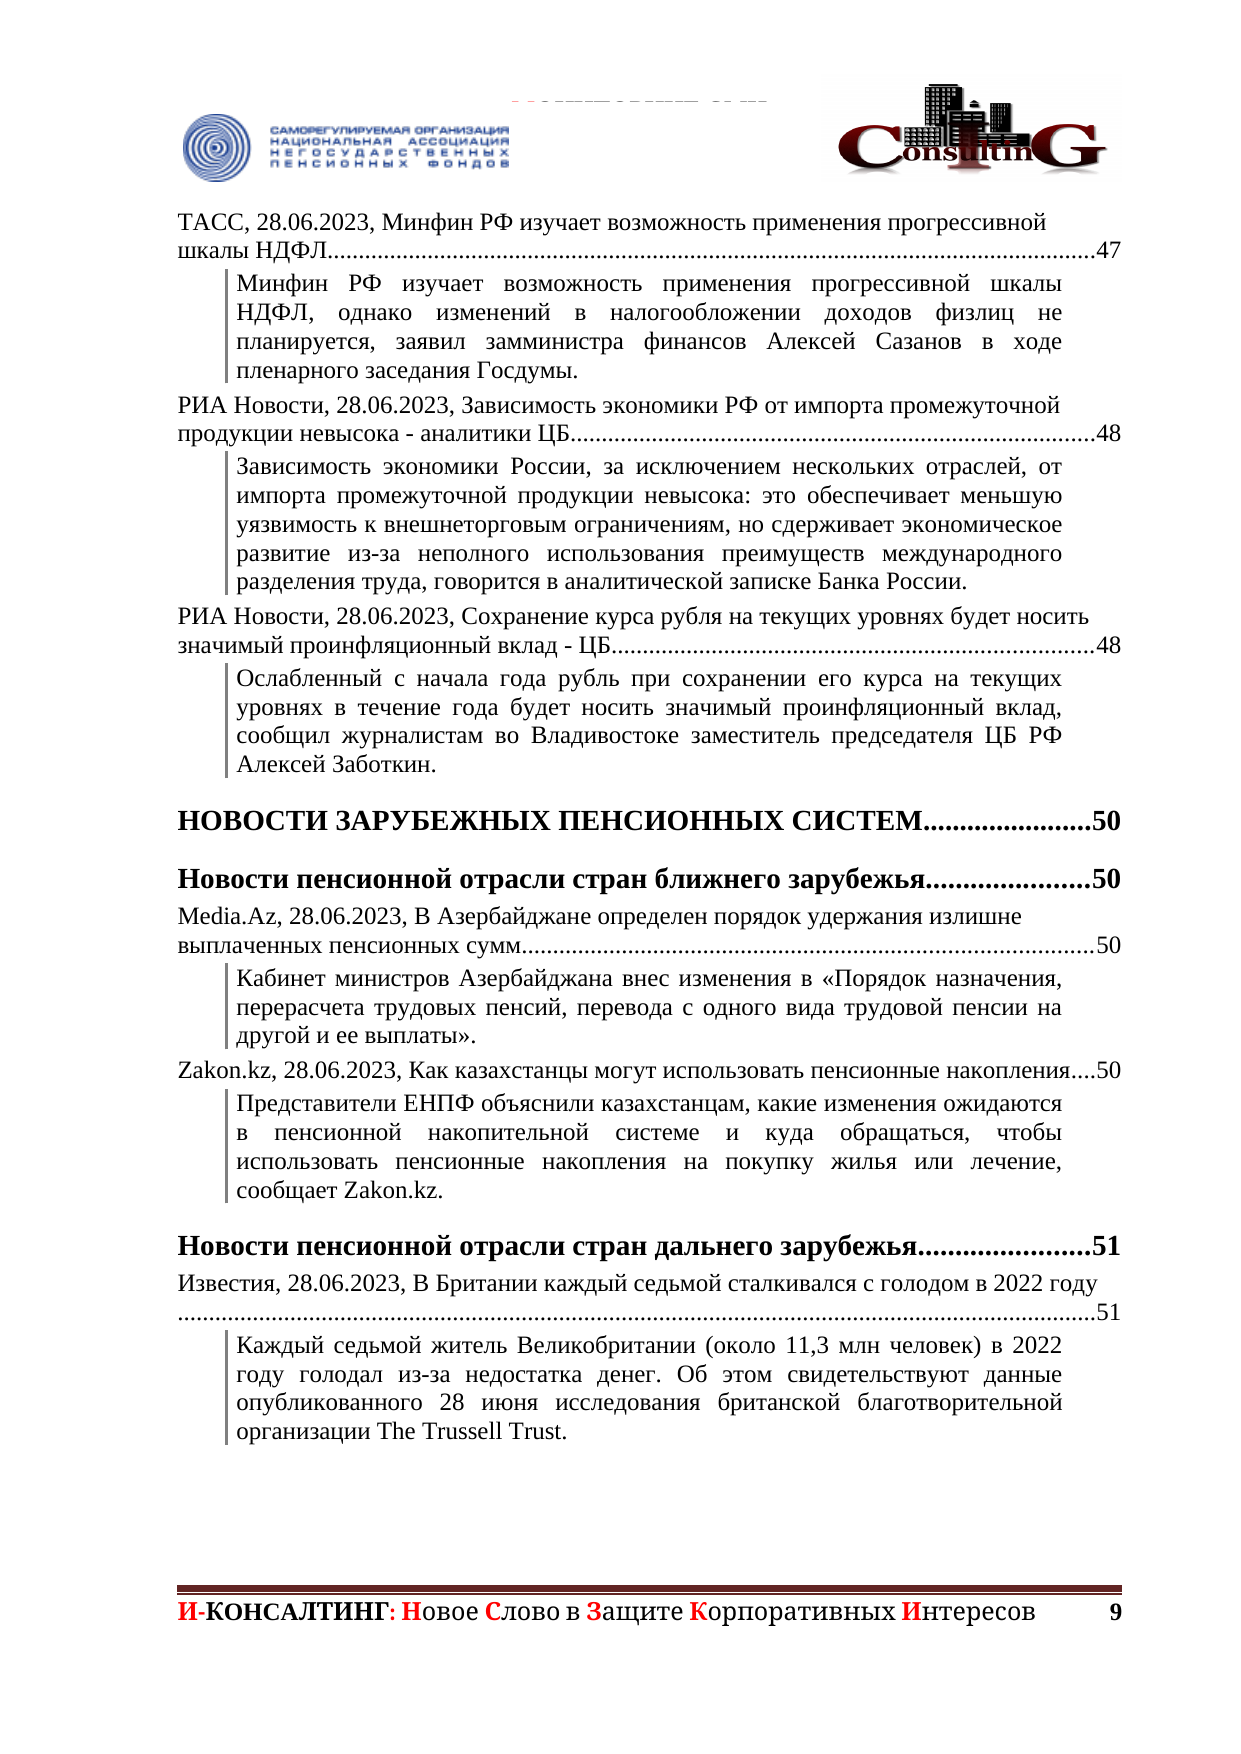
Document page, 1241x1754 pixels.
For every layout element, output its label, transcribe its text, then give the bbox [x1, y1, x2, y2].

text Zakon.kz, 28.06.2023, Как казахстанцы могут использовать пенсионные накопления 50 [177, 1056, 1122, 1084]
text Media.Az, 28.06.2023, В Азербайджане определен порядок удержания излишне выплаченных пенсионных сумм 50 [177, 901, 1122, 959]
text Минфин РФ изучает возможность применения прогрессивной шкалы НДФЛ, однако изменений в налогообложении доходов физлиц не планируется, заявил замминистра финансов Алексей Сазанов в ходе пленарного заседания Госдумы. 47 [225, 268, 1063, 383]
text РИА Новости, 28.06.2023, Зависимость экономики РФ от импорта промежуточной продукции невысока - аналитики ЦБ 48 [177, 390, 1122, 447]
text Кабинет министров Азербайджана внес изменения в «Порядок назначения, перерасчета трудовых пенсий, перевода с одного вида трудовой пенсии на другой и ее выплаты». 50 [228, 963, 1063, 1049]
text Каждый седьмой житель Великобритании (около 11,3 млн человек) в 2022 году голодал из-за недостатка денег. Об этом свидетельствуют данные опубликованного 28 июня исследования британской благотворительной организации The Trussell Trust. 51 [228, 1330, 1063, 1445]
text Новости пенсионной отрасли стран дальнего зарубежья 51 [177, 1228, 1122, 1262]
picture [821, 73, 1122, 182]
text Представители ЕНПФ объяснили казахстанцам, какие изменения ожидаются в пенсионной накопительной системе и куда обращаться, чтобы использовать пенсионные накопления на покупку жилья или лечение, сообщает Zakon.kz. 50 [225, 1088, 1063, 1203]
text Ослабленный с начала года рубль при сохранении его курса на текущих уровнях в течение года будет носить значимый проинфляционный вклад, сообщил журналистам во Владивостоке заместитель председателя ЦБ РФ Алексей Заботкин. 48 [228, 663, 1063, 778]
text Новости пенсионной отрасли стран ближнего зарубежья 50 [177, 862, 1122, 895]
text РИА Новости, 28.06.2023, Сохранение курса рубля на текущих уровнях будет носить значимый проинфляционный вклад - ЦБ 48 [177, 601, 1122, 659]
text ТАСС, 28.06.2023, Минфин РФ изучает возможность применения прогрессивной шкалы НДФЛ 47 [177, 207, 1122, 264]
text Известия, 28.06.2023, В Британии каждый седьмой сталкивался с голодом в 2022 году 51 [177, 1268, 1122, 1326]
picture [183, 114, 509, 182]
text НОВОСТИ ЗАРУБЕЖНЫХ ПЕНСИОННЫХ СИСТЕМ 50 [177, 803, 1122, 837]
text Зависимость экономики России, за исключением нескольких отраслей, от импорта промежуточной продукции невысока: это обеспечивает меньшую уязвимость к внешнеторговым ограничениям, но сдерживает экономическое развитие из-за неполного использования преимуществ международного разделения труда, говорится в аналитической записке Банка России. 48 [228, 451, 1063, 595]
